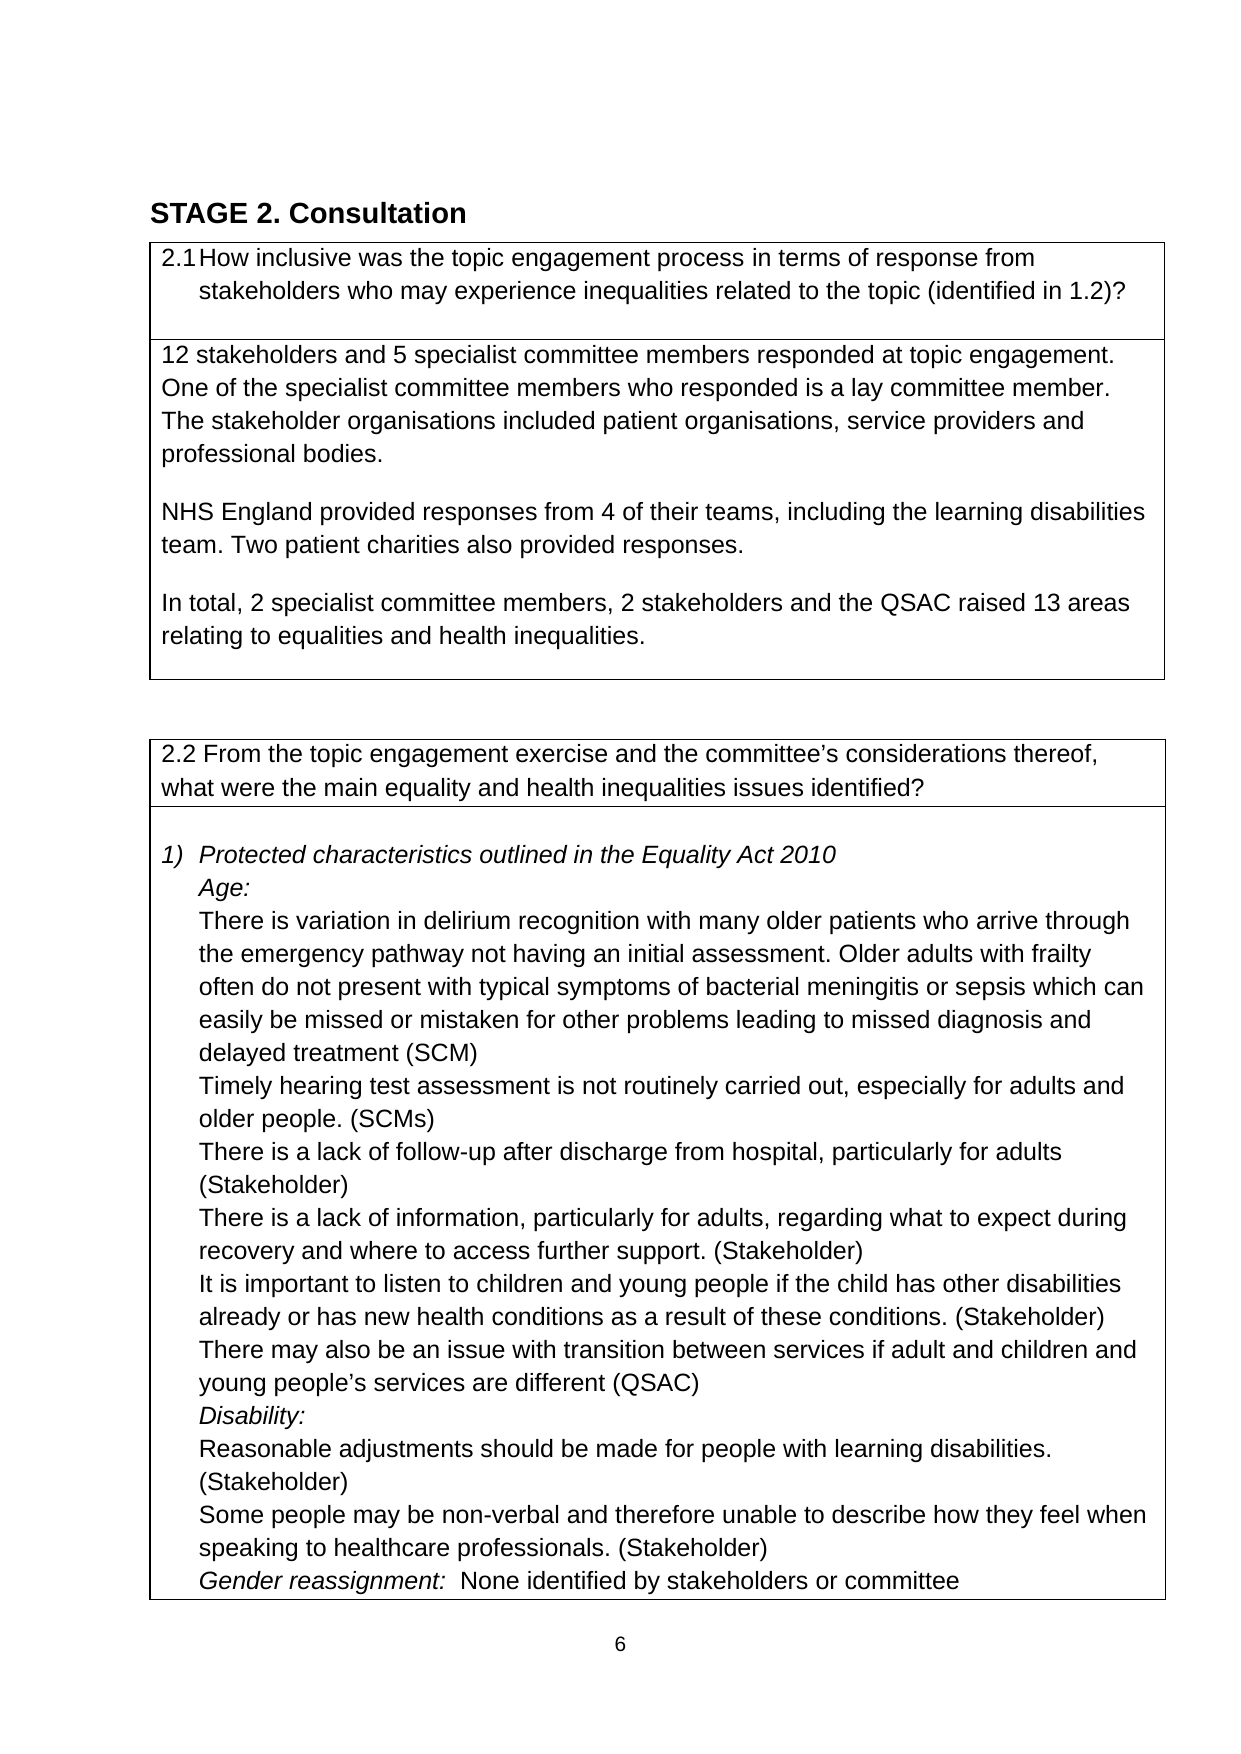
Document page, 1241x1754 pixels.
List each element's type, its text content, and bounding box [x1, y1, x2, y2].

subtitle STAGE 2. Consultation [150, 196, 1090, 229]
table_header 2.2 From the topic engagement exercise and the committee’s considerations thereof, what were the main equality and health inequalities issues identified? [151, 740, 1165, 806]
table_cell 12 stakeholders and 5 specialist committee members responded at topic engagement. One of the specialist committee members who responded is a lay committee member. The stakeholder organisations included patient organisations, service providers and professional bodies. NHS England provided responses from 4 of their teams, including the learning disabilities team. Two patient charities also provided responses. In total, 2 specialist committee members, 2 stakeholders and the QSAC raised 13 areas relating to equalities and health inequalities. [151, 340, 1164, 679]
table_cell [151, 807, 1165, 1599]
table_header How inclusive was the topic engagement process in terms of response from stakeholders who may experience inequalities related to the topic (identified in 1.2)? [151, 243, 1164, 339]
